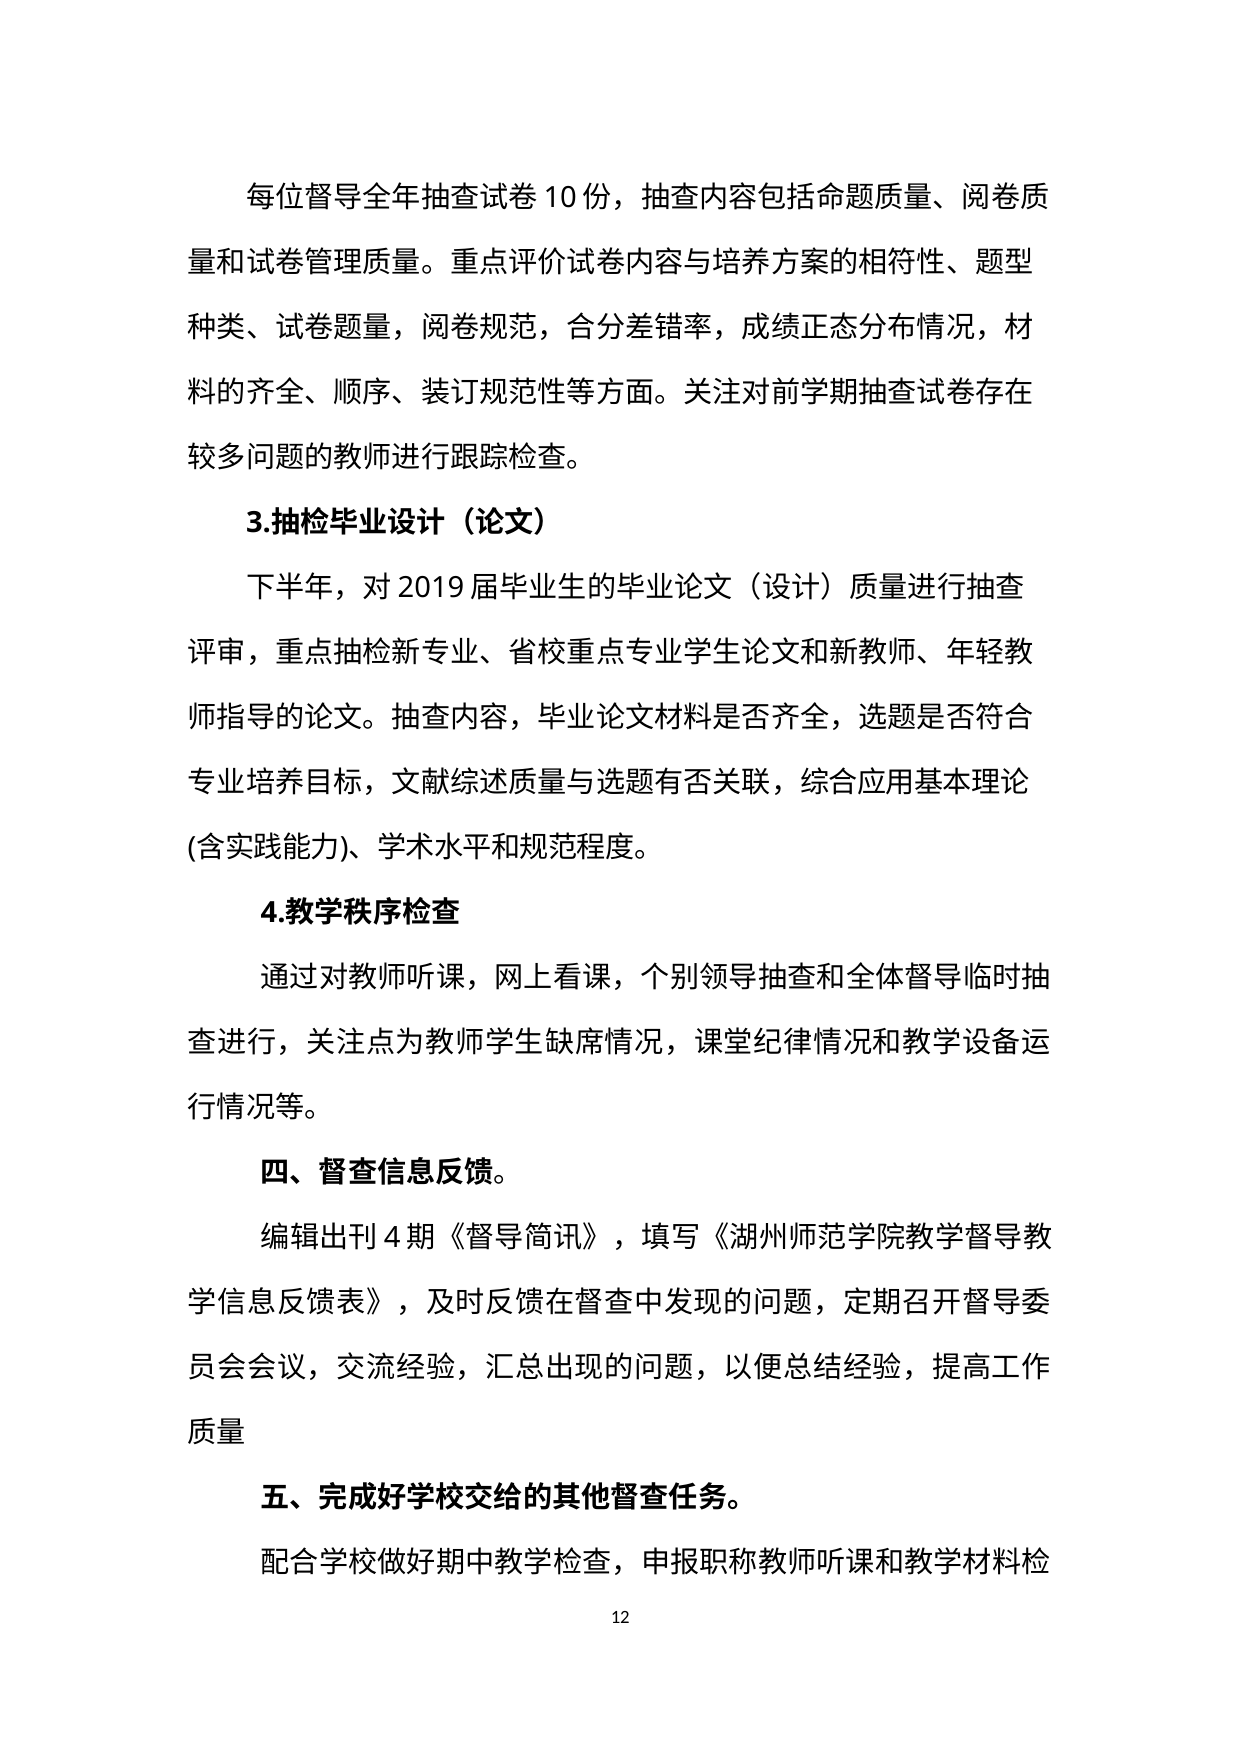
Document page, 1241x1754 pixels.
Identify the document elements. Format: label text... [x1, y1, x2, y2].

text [187, 1527, 1053, 1592]
text 4.教学秩序检查 [187, 877, 1053, 942]
text 编辑出刊4期《督导简讯》，填写《湖州师范学院教学督导教学信息反馈表》，及时反馈在督查中发现的问题，定期召开督导委员会会议，交流经验，汇总出现的问题，以便总结经验，提高工作质量 [187, 1202, 1053, 1462]
text 五、完成好学校交给的其他督查任务。 [187, 1462, 1053, 1527]
text 每位督导全年抽查试卷10份，抽查内容包括命题质量、阅卷质量和试卷管理质量。重点评价试卷内容与培养方案的相符性、题型种类、试卷题量，阅卷规范，合分差错率，成绩正态分布情况，材料的齐全、顺序、装订规范性等方面。关注对前学期抽查试卷存在较多问题的教师进行跟踪检查。 [187, 162, 1053, 487]
text 四、督查信息反馈。 [187, 1137, 1053, 1202]
text 3.抽检毕业设计（论文） [187, 487, 1053, 552]
text 下半年，对2019届毕业生的毕业论文（设计）质量进行抽查评审，重点抽检新专业、省校重点专业学生论文和新教师、年轻教师指导的论文。抽查内容，毕业论文材料是否齐全，选题是否符合专业培养目标，文献综述质量与选题有否关联，综合应用基本理论(含实践能力)、学术水平和规范程度。 [187, 552, 1053, 877]
text 通过对教师听课，网上看课，个别领导抽查和全体督导临时抽查进行，关注点为教师学生缺席情况，课堂纪律情况和教学设备运行情况等。 [187, 942, 1053, 1137]
